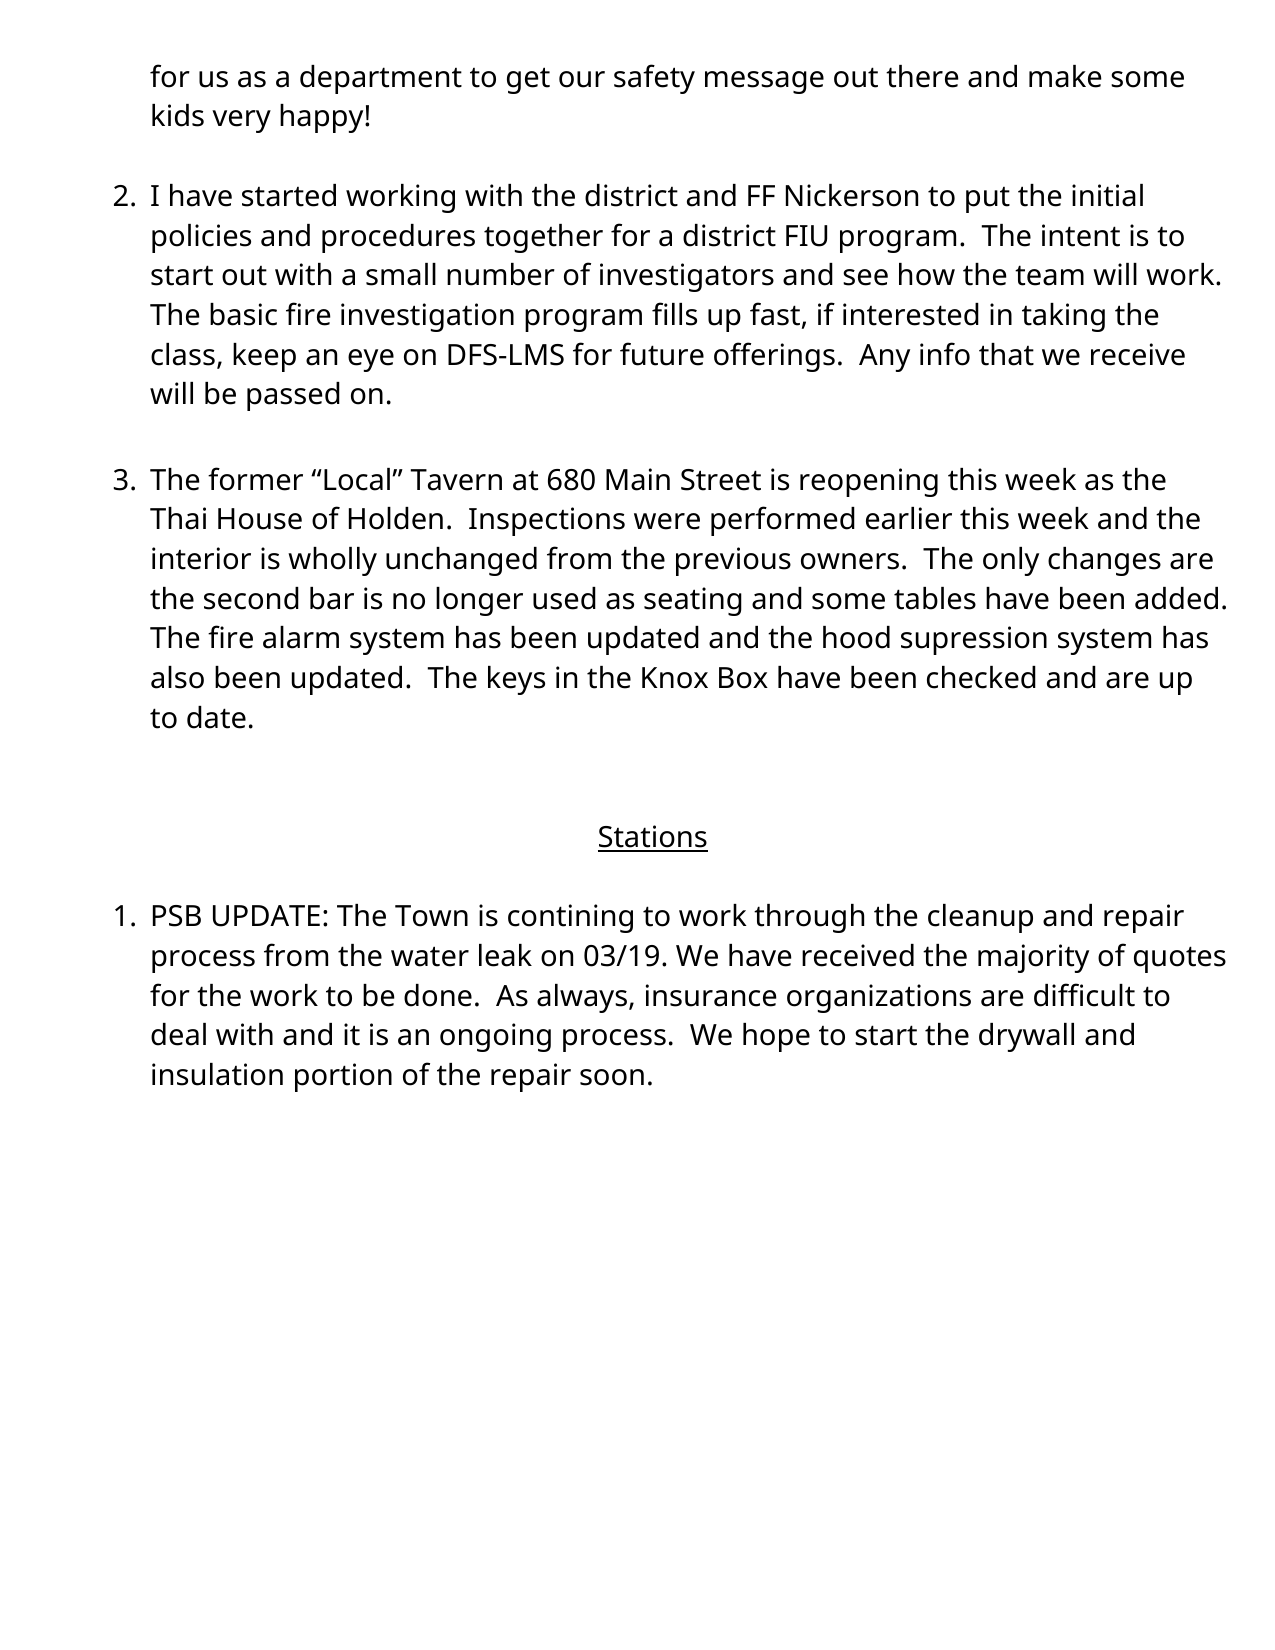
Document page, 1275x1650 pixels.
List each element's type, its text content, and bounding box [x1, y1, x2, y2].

list PSB UPDATE: The Town is contining to work through the cleanup and repair process from the water leak on 03/19. We have received the majority of quotes for the work to be done. As always, insurance organizations are difficult to deal with and it is an ongoing process. We hope to start the drywall and insulation portion of the repair soon. [112, 895, 1230, 1094]
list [112, 56, 1230, 135]
list The former “Local” Tavern at 680 Main Street is reopening this week as the Thai House of Holden. Inspections were performed earlier this week and the interior is wholly unchanged from the previous owners. The only changes are the second bar is no longer used as seating and some tables have been added. The fire alarm system has been updated and the hood supression system has also been updated. The keys in the Knox Box have been checked and are up to date. [112, 459, 1230, 737]
list I have started working with the district and FF Nickerson to put the initial policies and procedures together for a district FIU program. The intent is to start out with a small number of investigators and see how the team will work. The basic fire investigation program fills up fast, if interested in taking the class, keep an eye on DFS-LMS for future offerings. Any info that we receive will be passed on. [112, 175, 1230, 413]
text Stations [75, 816, 1230, 856]
